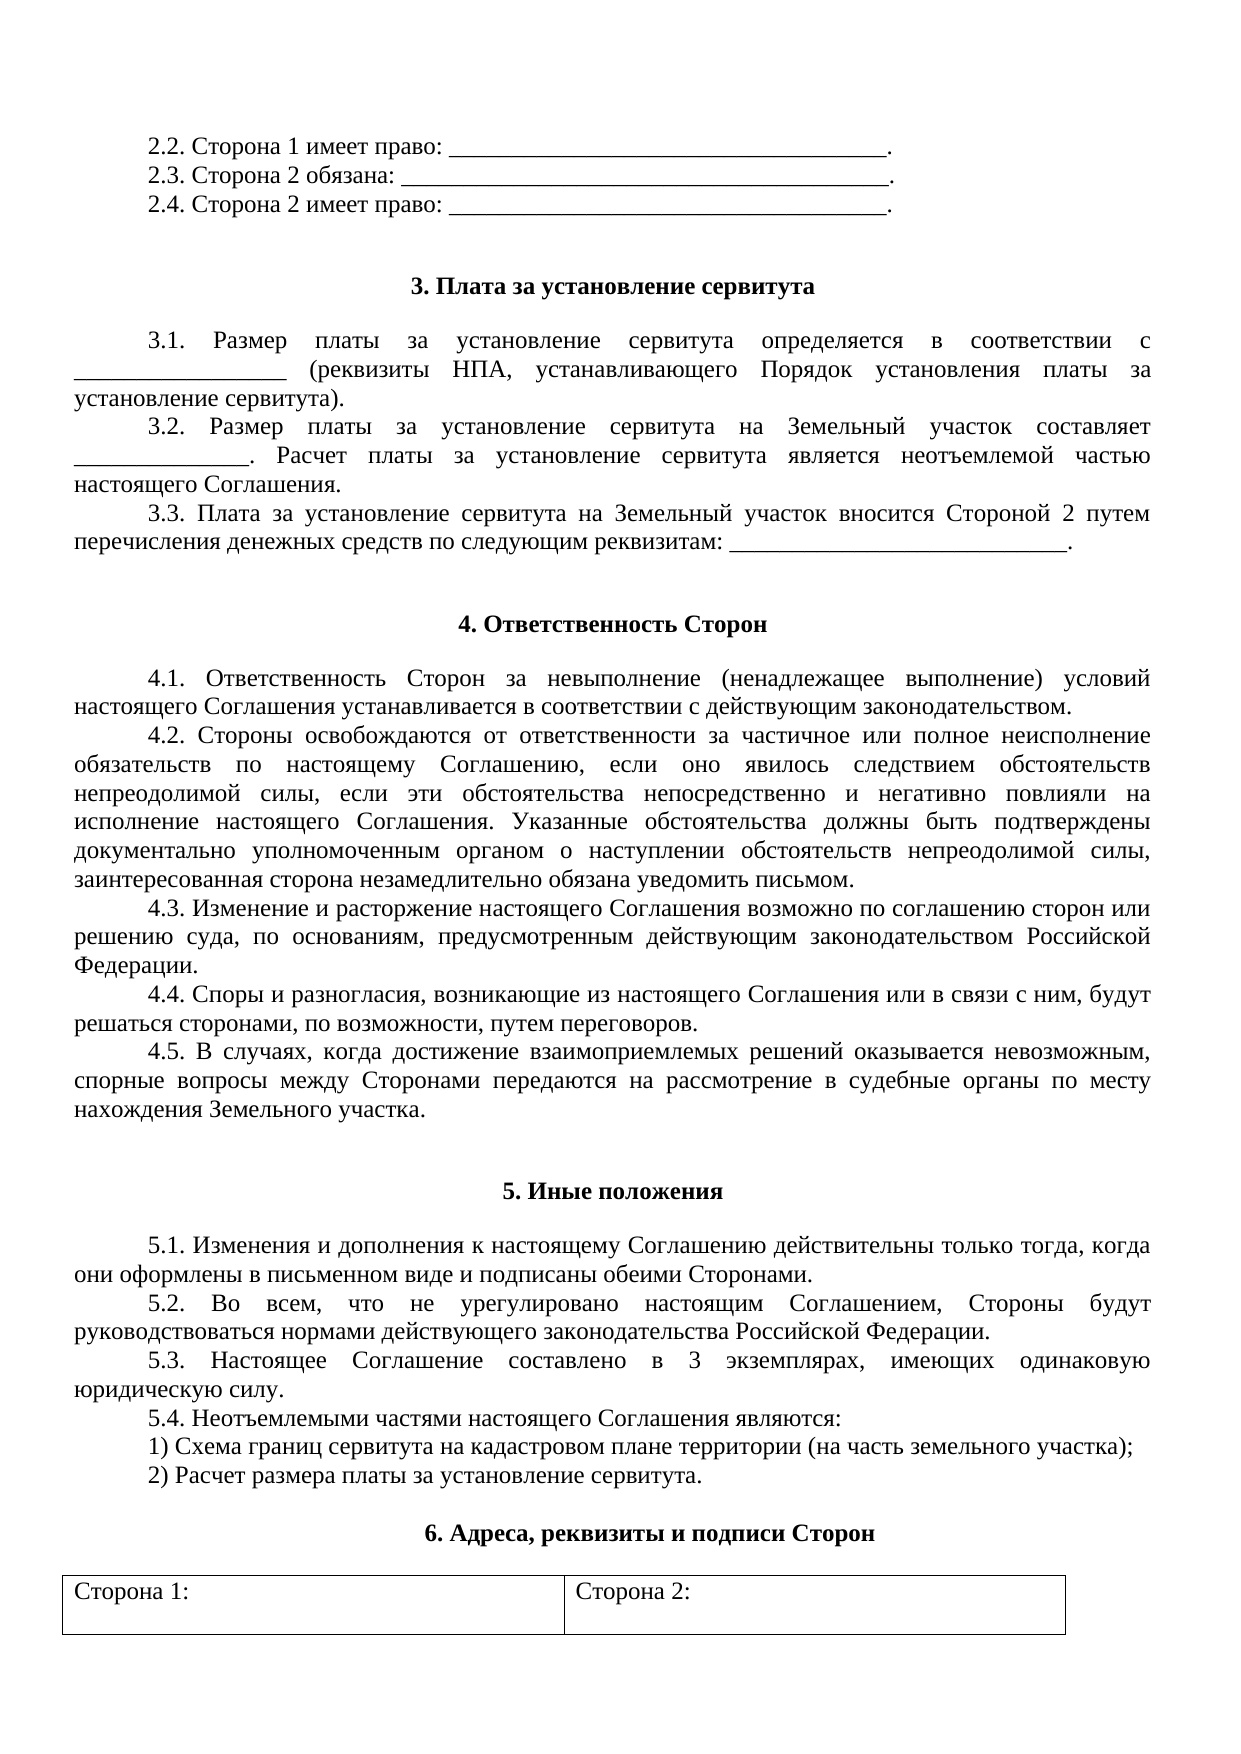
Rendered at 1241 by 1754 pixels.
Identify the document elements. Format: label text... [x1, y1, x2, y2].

text 1) Схема границ сервитута на кадастровом плане территории (на часть земельного участка); [74, 1431, 1152, 1460]
text 4.2. Стороны освобождаются от ответственности за частичное или полное неисполнение обязательств по настоящему Соглашению, если оно явилось следствием обстоятельств непреодолимой силы, если эти обстоятельства непосредственно и негативно повлияли на исполнение настоящего Соглашения. Указанные обстоятельства должны быть подтверждены документально уполномоченным органом о наступлении обстоятельств непреодолимой силы, заинтересованная сторона незамедлительно обязана уведомить письмом. [74, 720, 1152, 893]
text 4.3. Изменение и расторжение настоящего Соглашения возможно по соглашению сторон или решению суда, по основаниям, предусмотренным действующим законодательством Российской Федерации. [74, 893, 1152, 979]
text 3.3. Плата за установление сервитута на Земельный участок вносится Стороной 2 путем перечисления денежных средств по следующим реквизитам: ___________________________. [74, 498, 1152, 555]
text 5.4. Неотъемлемыми частями настоящего Соглашения являются: [74, 1403, 1152, 1431]
text 5.3. Настоящее Соглашение составлено в 3 экземплярах, имеющих одинаковую юридическую силу. [74, 1345, 1152, 1403]
subtitle 3. Плата за установление сервитута [74, 271, 1152, 300]
text 4.5. В случаях, когда достижение взаимоприемлемых решений оказывается невозможным, спорные вопросы между Сторонами передаются на рассмотрение в судебные органы по месту нахождения Земельного участка. [74, 1036, 1152, 1123]
text 5.2. Во всем, что не урегулировано настоящим Соглашением, Стороны будут руководствоваться нормами действующего законодательства Российской Федерации. [74, 1288, 1152, 1345]
text 4.4. Споры и разногласия, возникающие из настоящего Соглашения или в связи с ним, будут решаться сторонами, по возможности, путем переговоров. [74, 979, 1152, 1036]
text 2.4. Сторона 2 имеет право: ___________________________________. [74, 189, 1152, 218]
text 2.2. Сторона 1 имеет право: ___________________________________. [74, 131, 1152, 160]
text 2) Расчет размера платы за установление сервитута. [74, 1460, 1152, 1489]
text 6. Адреса, реквизиты и подписи Сторон [74, 1518, 1152, 1546]
text 4.1. Ответственность Сторон за невыполнение (ненадлежащее выполнение) условий настоящего Соглашения устанавливается в соответствии с действующим законодательством. [74, 663, 1152, 720]
subtitle 4. Ответственность Сторон [74, 609, 1152, 638]
table_header Сторона 2: [565, 1576, 1065, 1634]
table_header Сторона 1: [63, 1576, 564, 1634]
text 3.1. Размер платы за установление сервитута определяется в соответствии с _________________ (реквизиты НПА, устанавливающего Порядок установления платы за установление сервитута). [74, 325, 1152, 411]
subtitle 5. Иные положения [74, 1176, 1152, 1205]
text 5.1. Изменения и дополнения к настоящему Соглашению действительны только тогда, когда они оформлены в письменном виде и подписаны обеими Сторонами. [74, 1230, 1152, 1288]
text 3.2. Размер платы за установление сервитута на Земельный участок составляет ______________. Расчет платы за установление сервитута является неотъемлемой частью настоящего Соглашения. [74, 411, 1152, 498]
text 2.3. Сторона 2 обязана: _______________________________________. [74, 160, 1152, 189]
